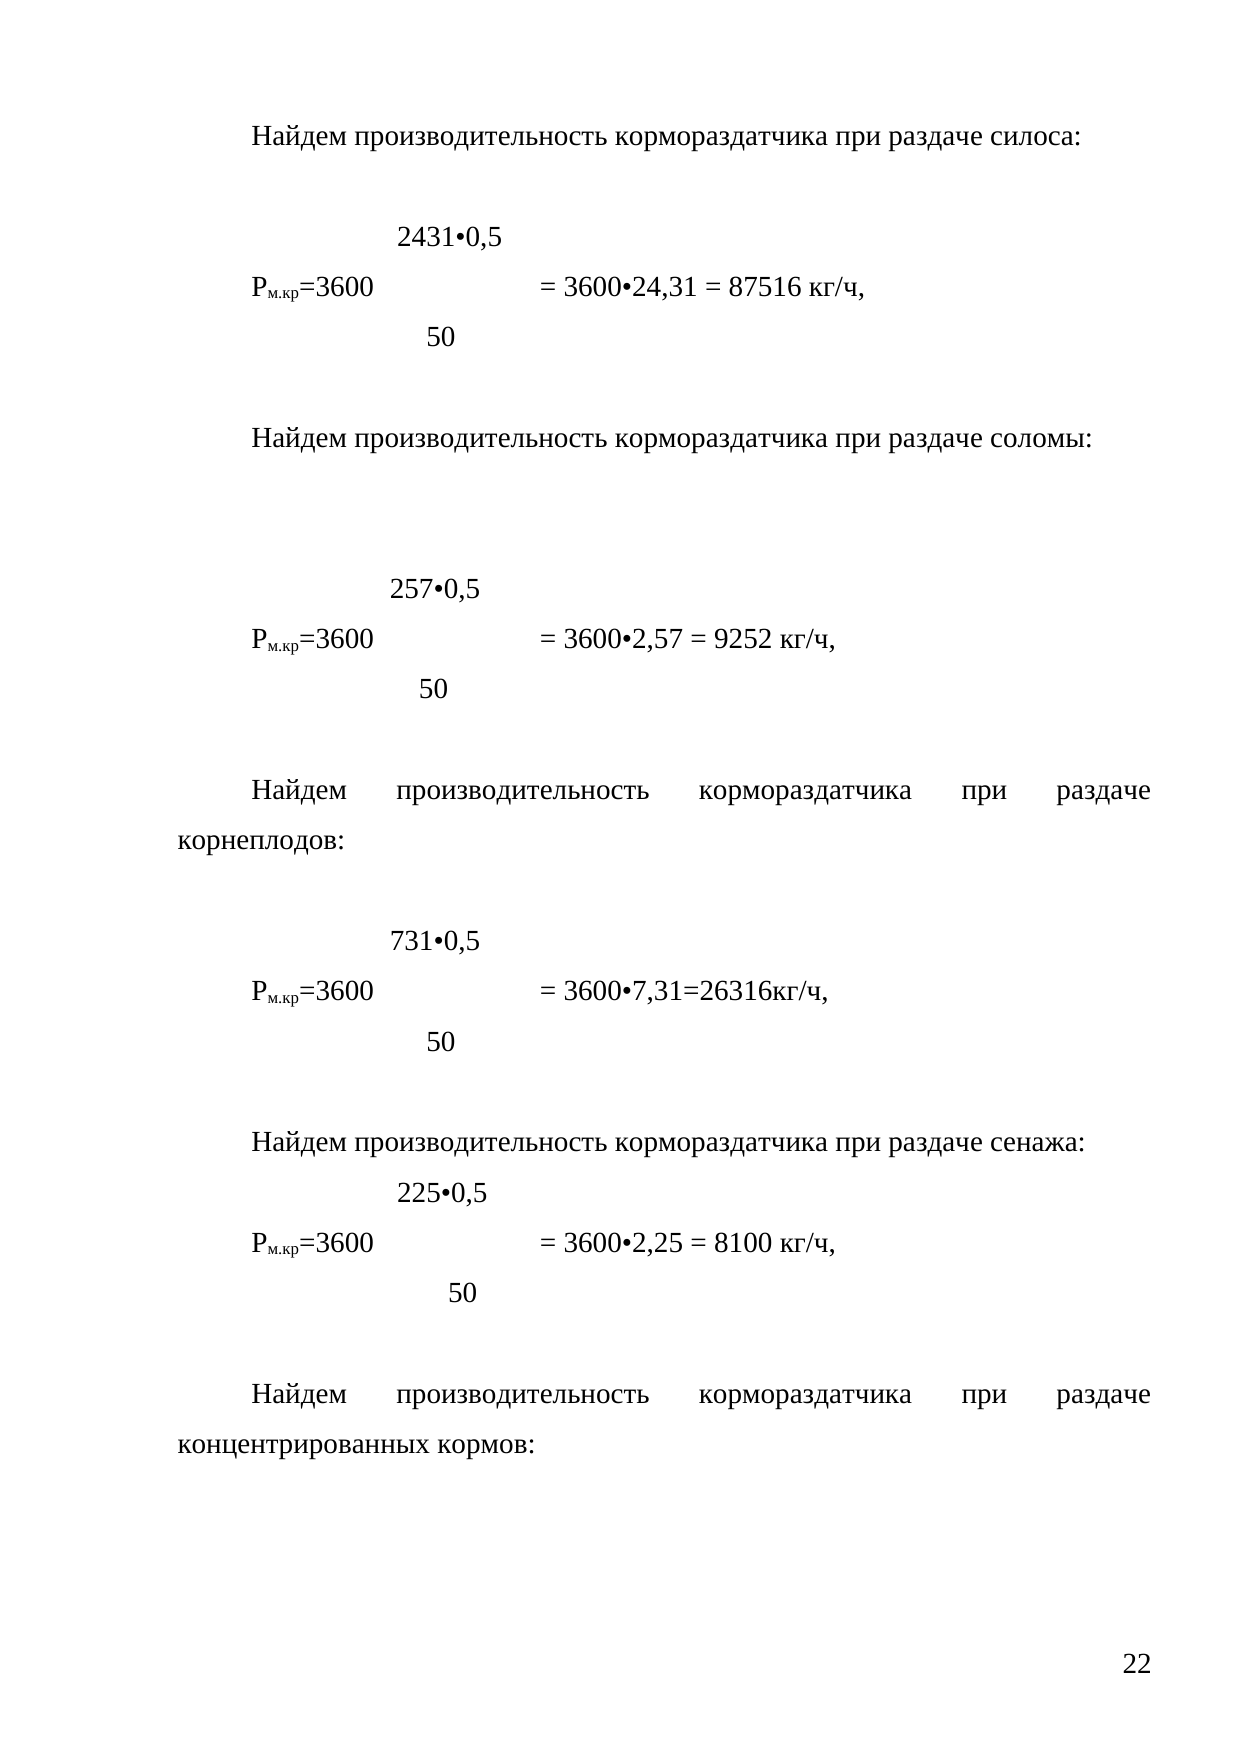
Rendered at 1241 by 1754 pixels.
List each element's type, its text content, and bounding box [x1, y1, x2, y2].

text Рм.кр=3600 = 3600•2,25 = 8100 кг/ч, [177, 1225, 1152, 1258]
text 50 [177, 319, 1152, 353]
text Найдем производительность кормораздатчика при раздаче соломы: [177, 420, 1152, 453]
text Найдем производительность кормораздатчика при раздаче силоса: [177, 118, 1152, 152]
text 50 [177, 1024, 1152, 1057]
text 257•0,5 [177, 571, 1152, 604]
text Найдем производительность кормораздатчика при раздаче корнеплодов: [177, 772, 1152, 856]
text Рм.кр=3600 = 3600•2,57 = 9252 кг/ч, [177, 621, 1152, 655]
text Рм.кр=3600 = 3600•24,31 = 87516 кг/ч, [177, 269, 1152, 303]
text 50 [177, 1275, 1152, 1309]
text 225•0,5 [177, 1175, 1152, 1208]
text Найдем производительность кормораздатчика при раздаче концентрированных кормов: [177, 1376, 1152, 1460]
text Рм.кр=3600 = 3600•7,31=26316кг/ч, [177, 973, 1152, 1007]
text Найдем производительность кормораздатчика при раздаче сенажа: [177, 1124, 1152, 1158]
text 50 [177, 672, 1152, 705]
text 731•0,5 [177, 923, 1152, 957]
text 2431•0,5 [177, 219, 1152, 252]
